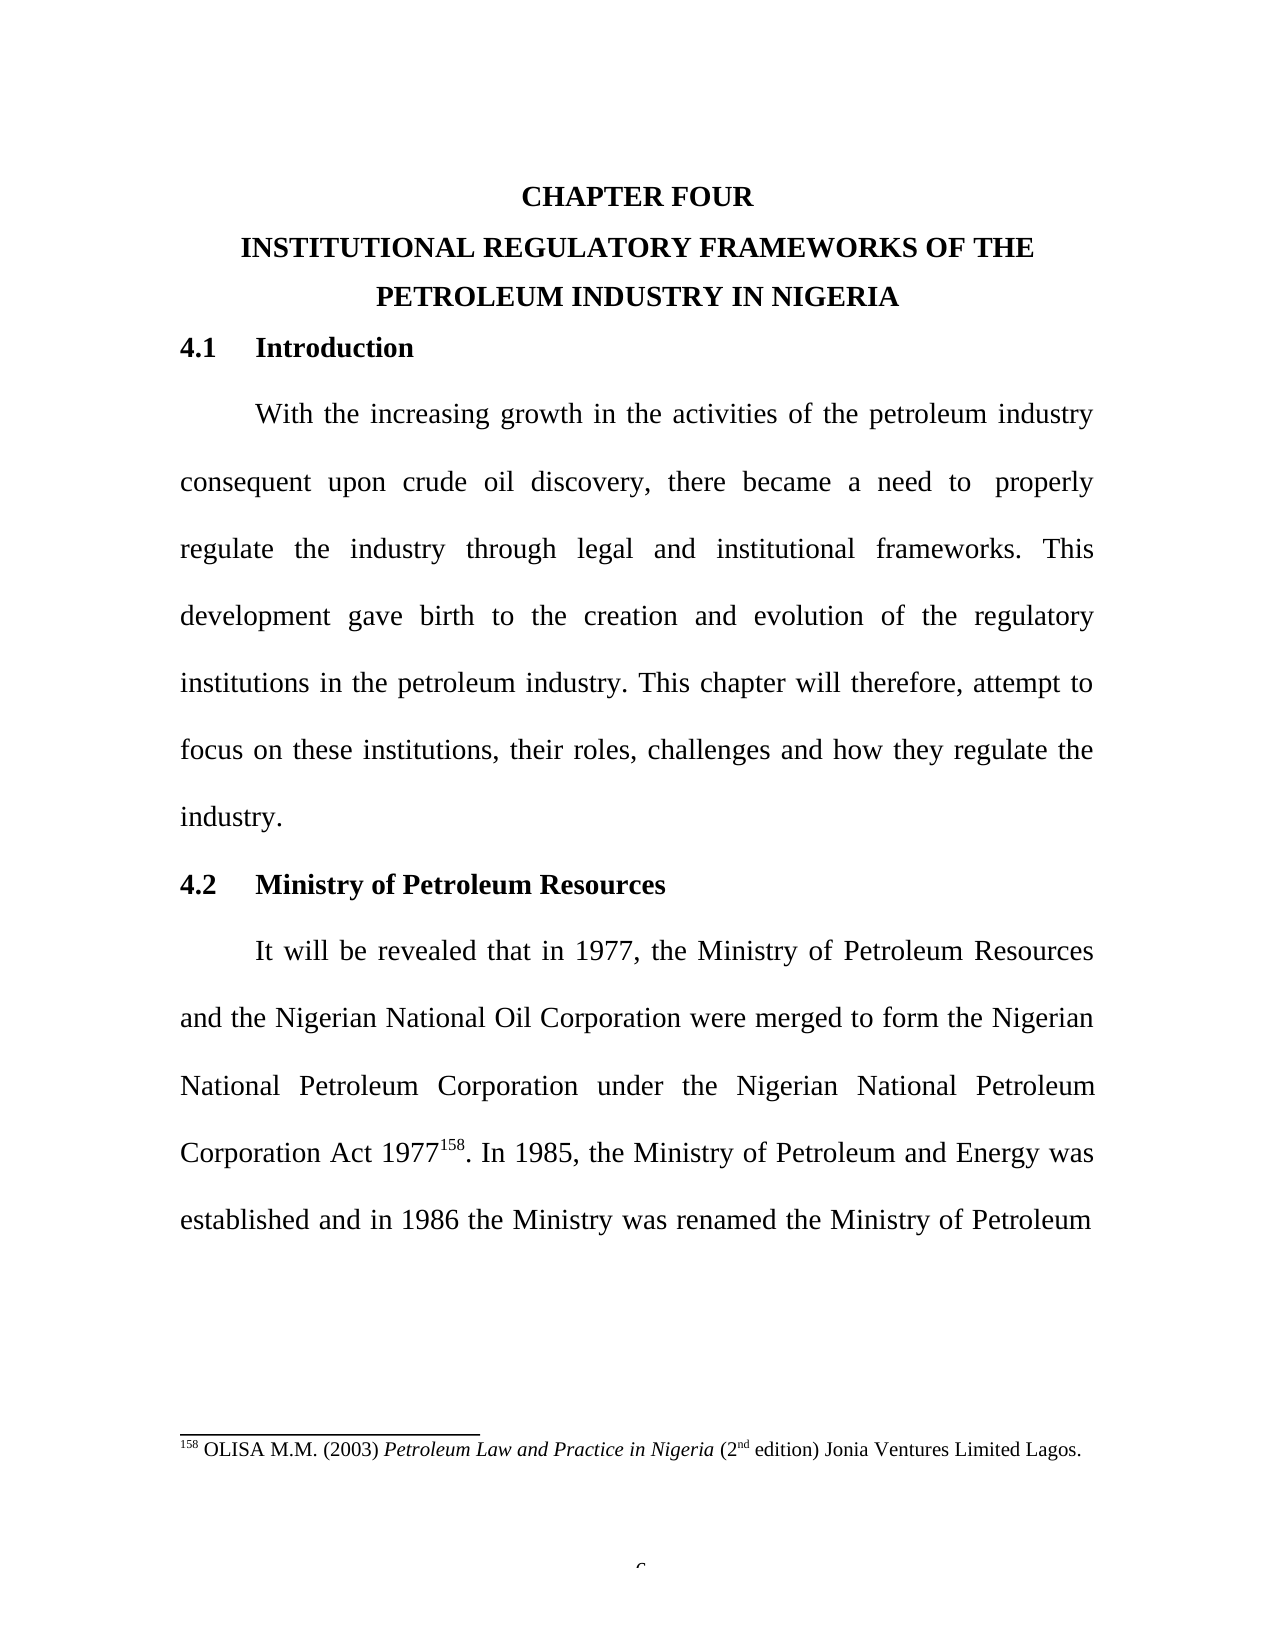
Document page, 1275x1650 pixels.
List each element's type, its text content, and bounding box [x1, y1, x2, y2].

text With the increasing growth in the activities of the petroleum industry consequent upon crude oil discovery, there became a need to properly regulate the industry through legal and institutional frameworks. This development gave birth to the creation and evolution of the regulatory institutions in the petroleum industry. This chapter will therefore, attempt to focus on these institutions, their roles, challenges and how they regulate the industry. [180, 397, 1094, 833]
text It will be revealed that in 1977, the Ministry of Petroleum Resources and the Nigerian National Oil Corporation were merged to form the Nigerian National Petroleum Corporation under the Nigerian National Petroleum Corporation Act 1977158. In 1985, the Ministry of Petroleum and Energy was established and in 1986 the Ministry was renamed the Ministry of Petroleum [180, 933, 1096, 1235]
subtitle Ministry of Petroleum Resources [180, 867, 1108, 900]
text INSTITUTIONAL REGULATORY FRAMEWORKS OF THE PETROLEUM INDUSTRY IN NIGERIA [209, 230, 1066, 313]
subtitle CHAPTER FOUR [209, 179, 1066, 213]
text 158 OLISA M.M. (2003) Petroleum Law and Practice in Nigeria (2nd edition) Jonia Ventures Limited Lagos. [180, 1437, 1108, 1461]
subtitle Introduction [180, 330, 1108, 364]
